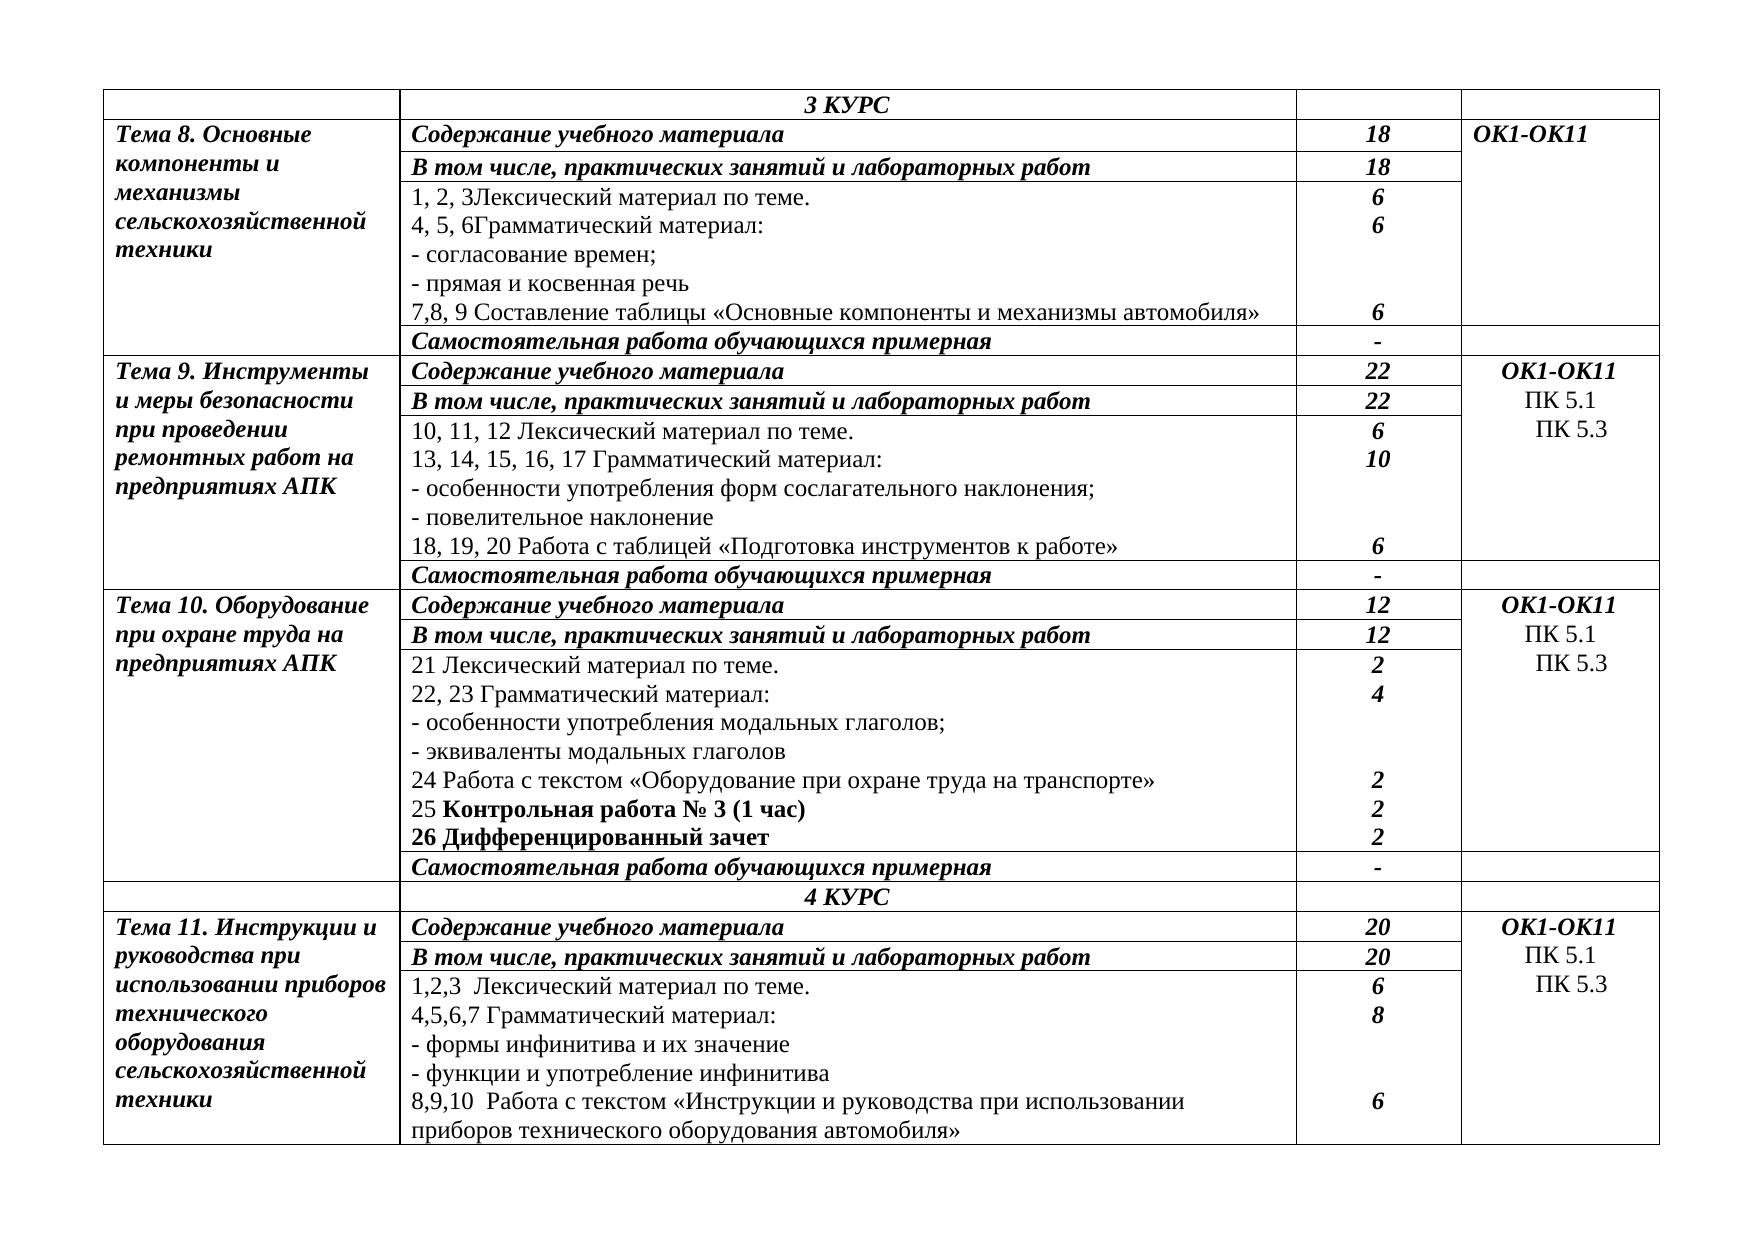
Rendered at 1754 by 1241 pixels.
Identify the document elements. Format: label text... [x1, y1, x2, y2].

table_cell В том числе, практических занятий и лабораторных работ [401, 942, 1296, 970]
table_cell [1462, 326, 1659, 355]
table_cell 12 [1297, 590, 1461, 619]
table_cell 6 10 6 [1297, 416, 1461, 559]
table_cell ОК1-ОК11 ПК 5.1 ПК 5.3 [1462, 912, 1659, 1144]
table_cell 2 4 2 2 2 [1297, 650, 1461, 851]
table_cell 21 Лексический материал по теме. 22, 23 Грамматический материал: - особенности употребления модальных глаголов; - эквиваленты модальных глаголов 24 Работа с текстом «Оборудование при охране труда на транспорте» 25 Контрольная работа № 3 (1 час) 26 Дифференцированный зачет [401, 650, 1296, 851]
table_cell 10, 11, 12 Лексический материал по теме. 13, 14, 15, 16, 17 Грамматический материал: - особенности употребления форм сослагательного наклонения; - повелительное наклонение 18, 19, 20 Работа с таблицей «Подготовка инструментов к работе» [401, 416, 1296, 559]
table_cell Тема 8. Основные компоненты и механизмы сельскохозяйственной техники [104, 120, 399, 355]
table_cell 6 6 6 [1297, 182, 1461, 325]
table_cell 20 [1297, 942, 1461, 970]
table_cell ОК1-ОК11 [1462, 120, 1659, 325]
table_cell ОК1-ОК11 ПК 5.1 ПК 5.3 [1462, 590, 1659, 851]
table_cell В том числе, практических занятий и лабораторных работ [401, 386, 1296, 415]
table_cell Тема 9. Инструменты и меры безопасности при проведении ремонтных работ на предприятиях АПК [104, 356, 399, 589]
table_cell 22 [1297, 386, 1461, 415]
table_cell Самостоятельная работа обучающихся примерная [401, 561, 1296, 589]
table_cell 18 [1297, 152, 1461, 181]
table_cell - [1297, 326, 1461, 355]
table_cell - [1297, 561, 1461, 589]
table_cell - [1297, 90, 1461, 118]
table_cell 12 [1297, 620, 1461, 649]
table_cell [1297, 882, 1461, 911]
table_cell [401, 90, 1296, 118]
table_cell [104, 882, 399, 911]
table_cell 4 КУРС [401, 882, 1296, 911]
table_cell Содержание учебного материала [401, 590, 1296, 619]
table_cell Тема 10. Оборудование при охране труда на предприятиях АПК [104, 590, 399, 881]
table_cell [1462, 561, 1659, 589]
table_cell [1462, 882, 1659, 911]
table_cell ОК1-ОК11 ПК 5.1 ПК 5.3 [1462, 356, 1659, 559]
table_cell Содержание учебного материала [401, 912, 1296, 941]
table_cell 6 8 6 [1297, 971, 1461, 1144]
table_cell 18 [1297, 120, 1461, 151]
table_cell 1,2,3 Лексический материал по теме. 4,5,6,7 Грамматический материал: - формы инфинитива и их значение - функции и употребление инфинитива 8,9,10 Работа с текстом «Инструкции и руководства при использовании приборов технического оборудования автомобиля» [401, 971, 1296, 1144]
table_cell В том числе, практических занятий и лабораторных работ [401, 152, 1296, 181]
table_cell [1462, 90, 1659, 118]
table_cell Тема 11. Инструкции и руководства при использовании приборов технического оборудования сельскохозяйственной техники [104, 912, 399, 1144]
table_cell 1, 2, 3Лексический материал по теме. 4, 5, 6Грамматический материал: - согласование времен; - прямая и косвенная речь 7,8, 9 Составление таблицы «Основные компоненты и механизмы автомобиля» [401, 182, 1296, 325]
table_cell Содержание учебного материала [401, 356, 1296, 385]
table_cell 22 [1297, 356, 1461, 385]
table_cell [1462, 852, 1659, 881]
table_cell 20 [1297, 912, 1461, 941]
table_cell В том числе, практических занятий и лабораторных работ [401, 620, 1296, 649]
table_cell Содержание учебного материала [401, 120, 1296, 151]
table_cell Самостоятельная работа обучающихся примерная [401, 326, 1296, 355]
table_cell - [1297, 852, 1461, 881]
table_cell Самостоятельная работа обучающихся примерная [401, 852, 1296, 881]
